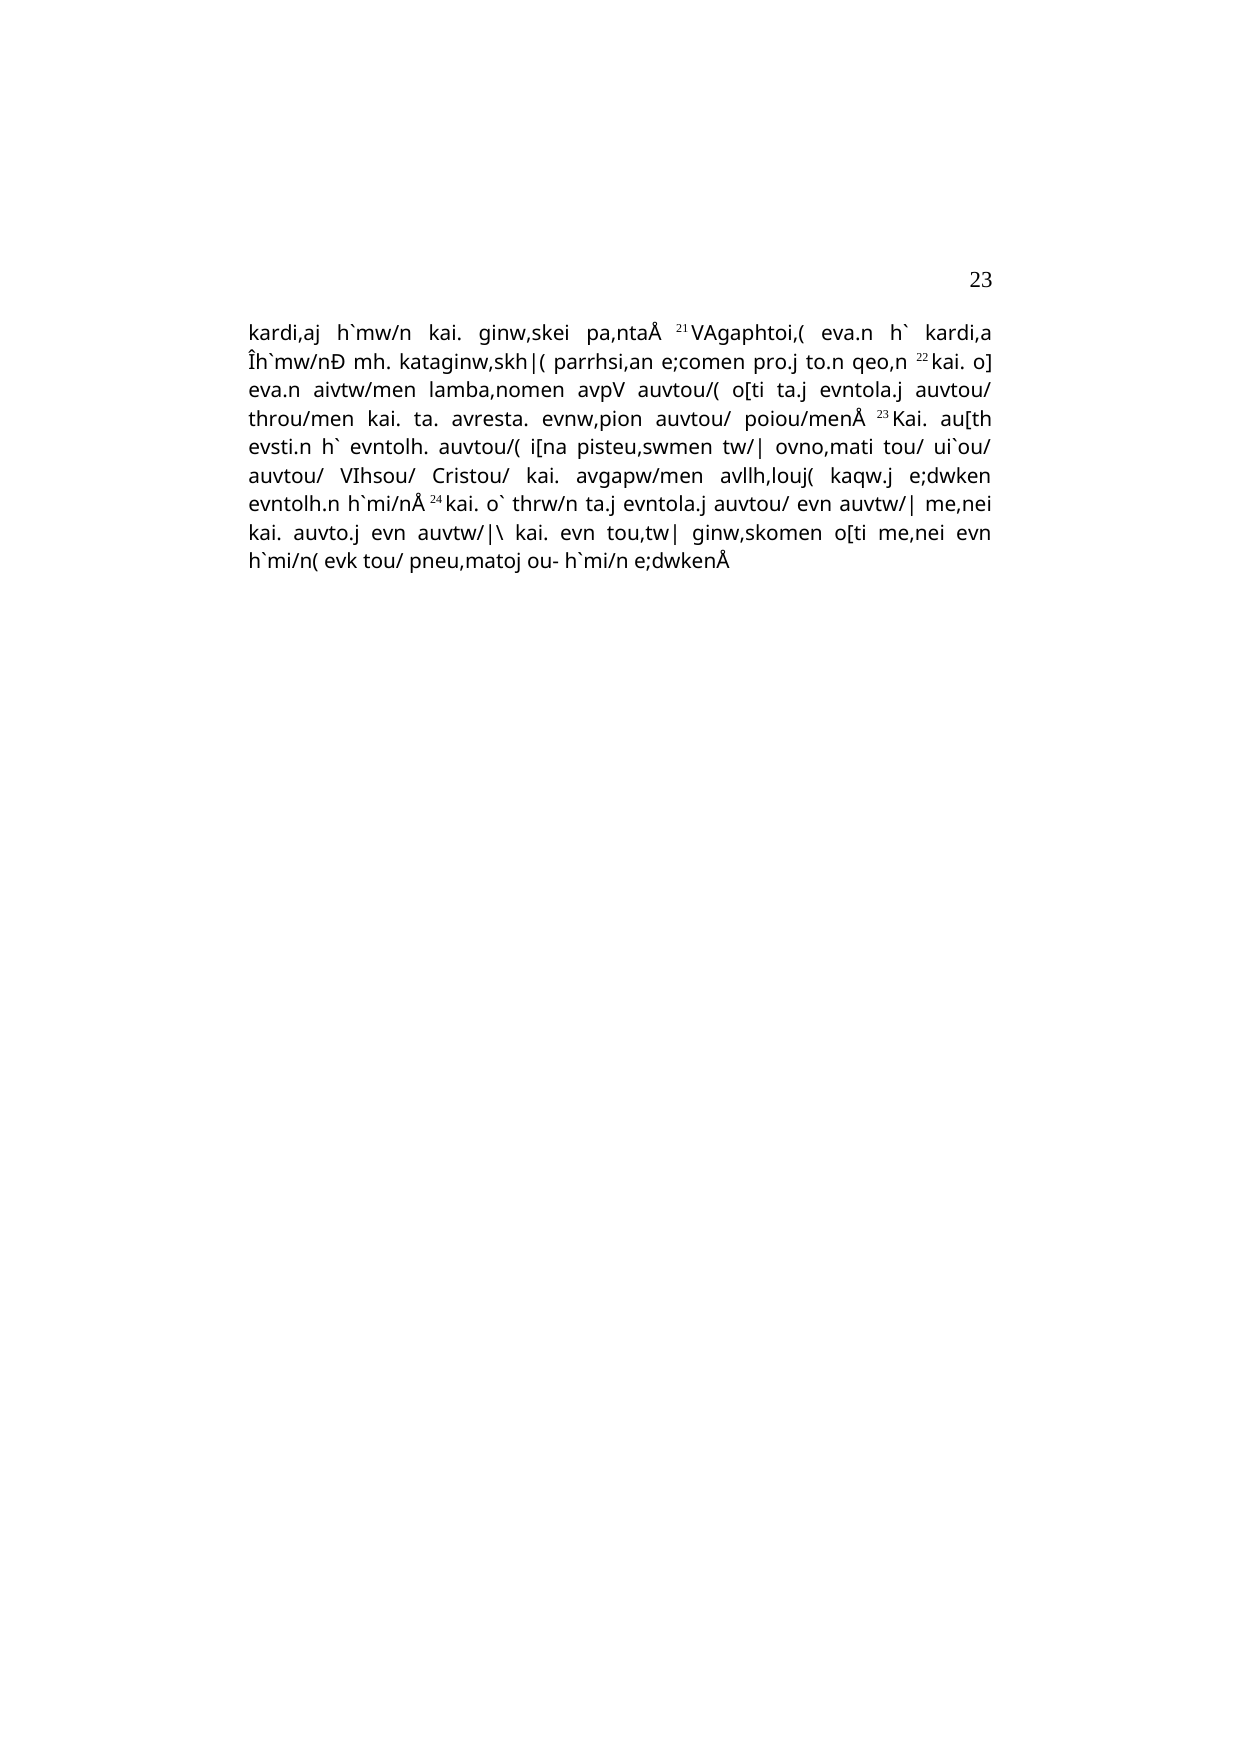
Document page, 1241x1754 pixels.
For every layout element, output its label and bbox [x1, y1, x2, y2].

text [248, 318, 992, 574]
